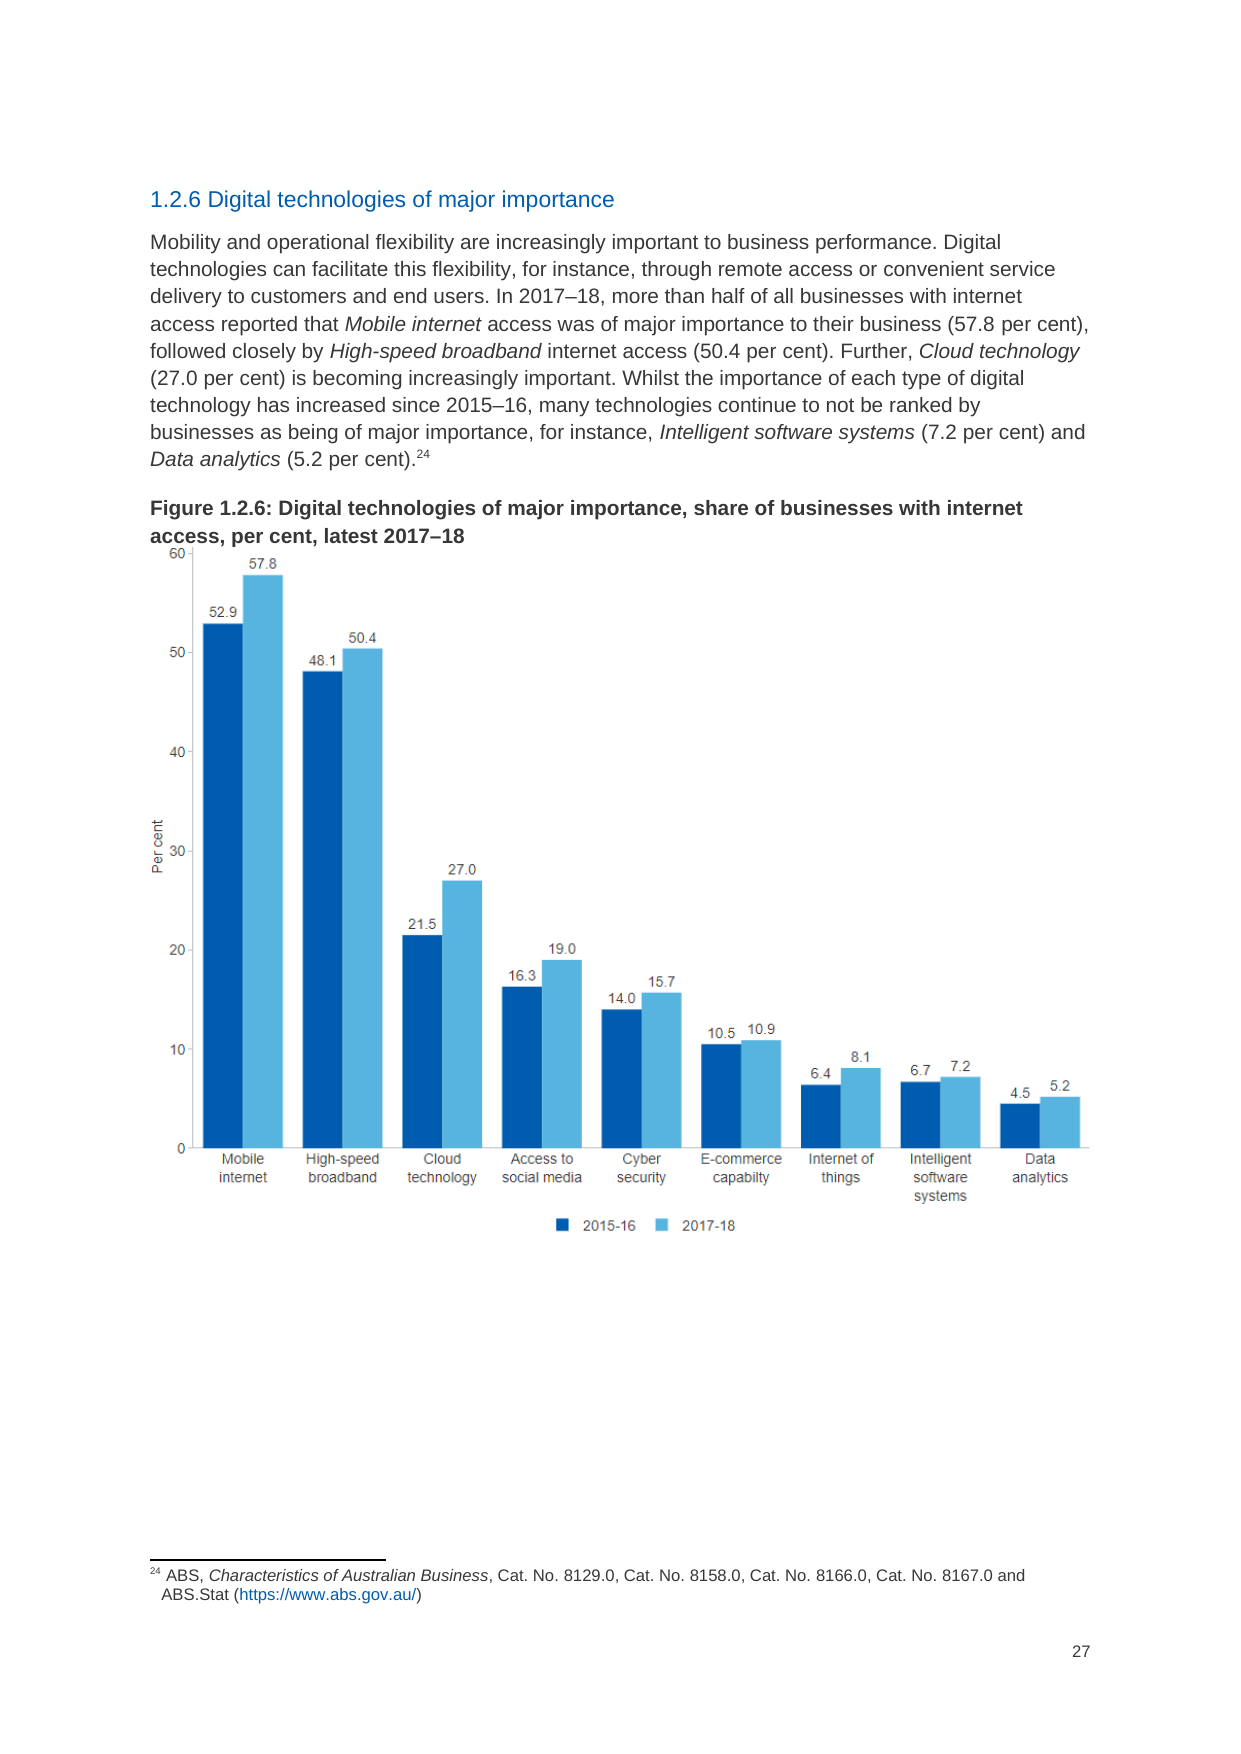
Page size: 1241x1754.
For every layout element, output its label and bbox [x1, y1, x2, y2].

picture [150, 547, 1090, 1241]
